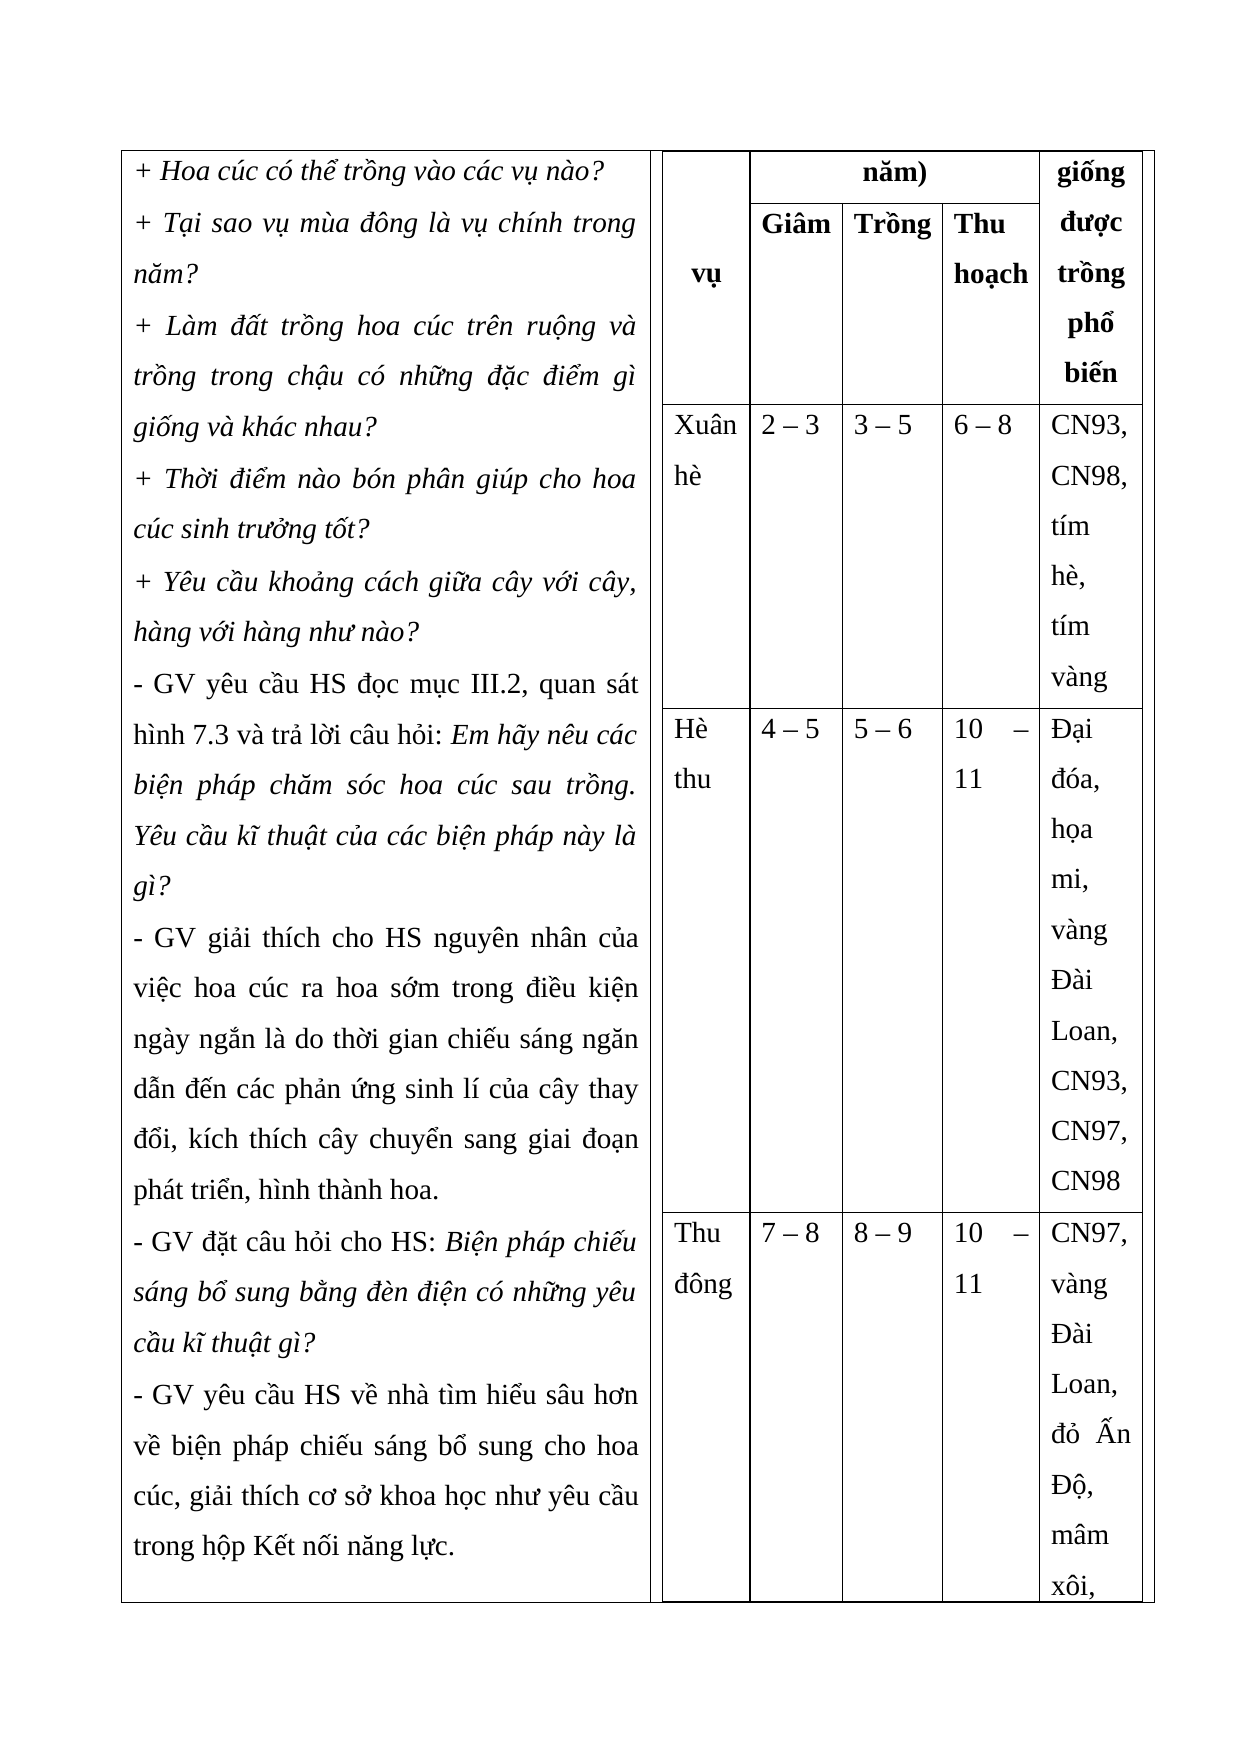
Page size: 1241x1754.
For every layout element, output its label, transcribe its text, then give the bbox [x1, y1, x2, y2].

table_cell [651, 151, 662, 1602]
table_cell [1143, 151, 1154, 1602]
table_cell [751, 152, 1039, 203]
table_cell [122, 151, 650, 1602]
